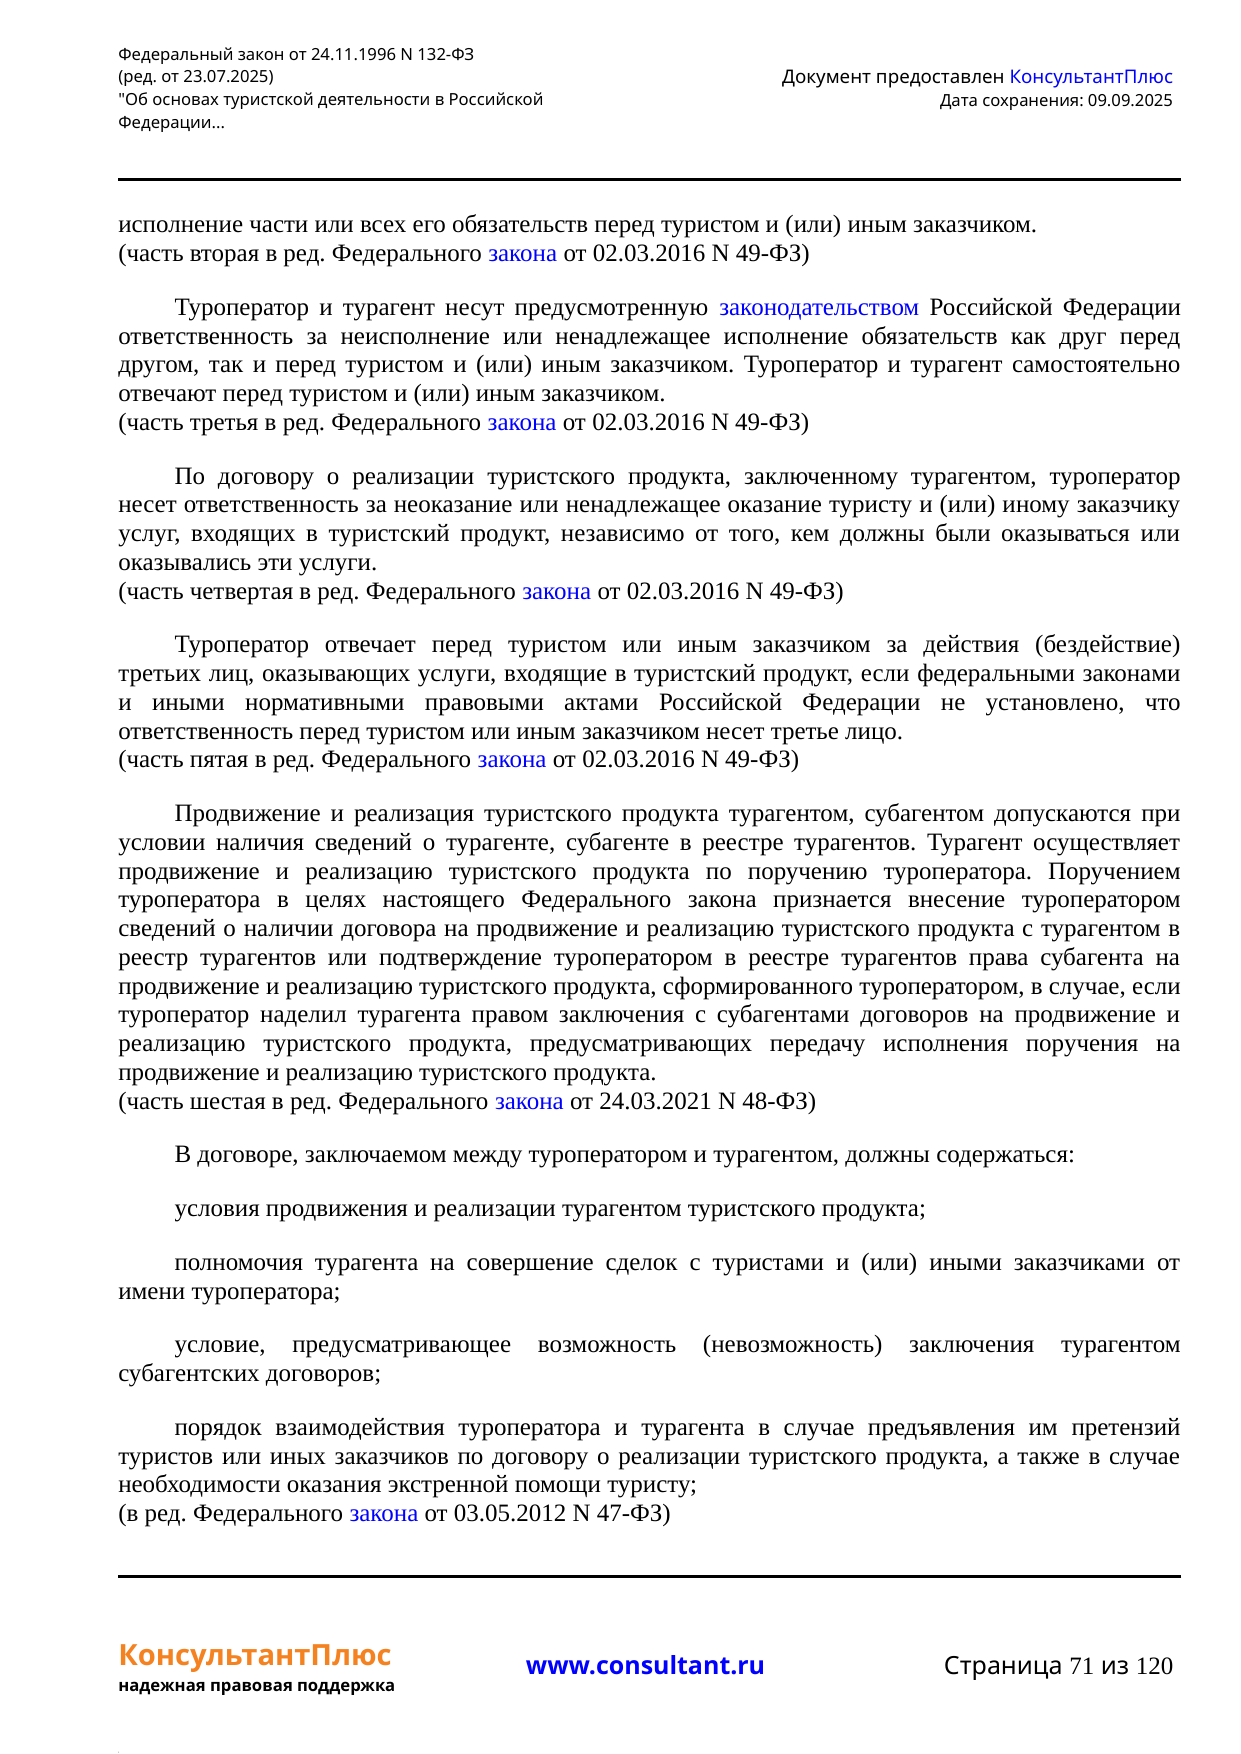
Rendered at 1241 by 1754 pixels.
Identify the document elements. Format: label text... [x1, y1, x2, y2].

text (часть вторая в ред. Федерального закона от 02.03.2016 N 49-ФЗ) [118, 238, 1181, 267]
text полномочия турагента на совершение сделок с туристами и (или) иными заказчиками от имени туроператора; [118, 1247, 1181, 1304]
text Продвижение и реализация туристского продукта турагентом, субагентом допускаются при условии наличия сведений о турагенте, субагенте в реестре турагентов. Турагент осуществляет продвижение и реализацию туристского продукта по поручению туроператора. Поручением туроператора в целях настоящего Федерального закона признается внесение туроператором сведений о наличии договора на продвижение и реализацию туристского продукта с турагентом в реестр турагентов или подтверждение туроператором в реестре турагентов права субагента на продвижение и реализацию туристского продукта, сформированного туроператором, в случае, если туроператор наделил турагента правом заключения с субагентами договоров на продвижение и реализацию туристского продукта, предусматривающих передачу исполнения поручения на продвижение и реализацию туристского продукта. [118, 798, 1181, 1086]
text По договору о реализации туристского продукта, заключенному турагентом, туроператор несет ответственность за неоказание или ненадлежащее оказание туристу и (или) иному заказчику услуг, входящих в туристский продукт, независимо от того, кем должны были оказываться или оказывались эти услуги. [118, 461, 1181, 576]
text Туроператор отвечает перед туристом или иным заказчиком за действия (бездействие) третьих лиц, оказывающих услуги, входящие в туристский продукт, если федеральными законами и иными нормативными правовыми актами Российской Федерации не установлено, что ответственность перед туристом или иным заказчиком несет третье лицо. [118, 629, 1181, 744]
text условие, предусматривающее возможность (невозможность) заключения турагентом субагентских договоров; [118, 1329, 1181, 1387]
text (в ред. Федерального закона от 03.05.2012 N 47-ФЗ) [118, 1498, 1181, 1527]
text (часть четвертая в ред. Федерального закона от 02.03.2016 N 49-ФЗ) [118, 576, 1181, 604]
text порядок взаимодействия туроператора и турагента в случае предъявления им претензий туристов или иных заказчиков по договору о реализации туристского продукта, а также в случае необходимости оказания экстренной помощи туристу; [118, 1412, 1181, 1498]
text Туроператор и турагент несут предусмотренную законодательством Российской Федерации ответственность за неисполнение или ненадлежащее исполнение обязательств как друг перед другом, так и перед туристом и (или) иным заказчиком. Туроператор и турагент самостоятельно отвечают перед туристом и (или) иным заказчиком. [118, 292, 1181, 407]
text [118, 209, 1181, 238]
text (часть третья в ред. Федерального закона от 02.03.2016 N 49-ФЗ) [118, 407, 1181, 436]
text условия продвижения и реализации турагентом туристского продукта; [118, 1193, 1181, 1222]
text (часть пятая в ред. Федерального закона от 02.03.2016 N 49-ФЗ) [118, 744, 1181, 773]
text В договоре, заключаемом между туроператором и турагентом, должны содержаться: [118, 1139, 1181, 1168]
text (часть шестая в ред. Федерального закона от 24.03.2021 N 48-ФЗ) [118, 1086, 1181, 1114]
